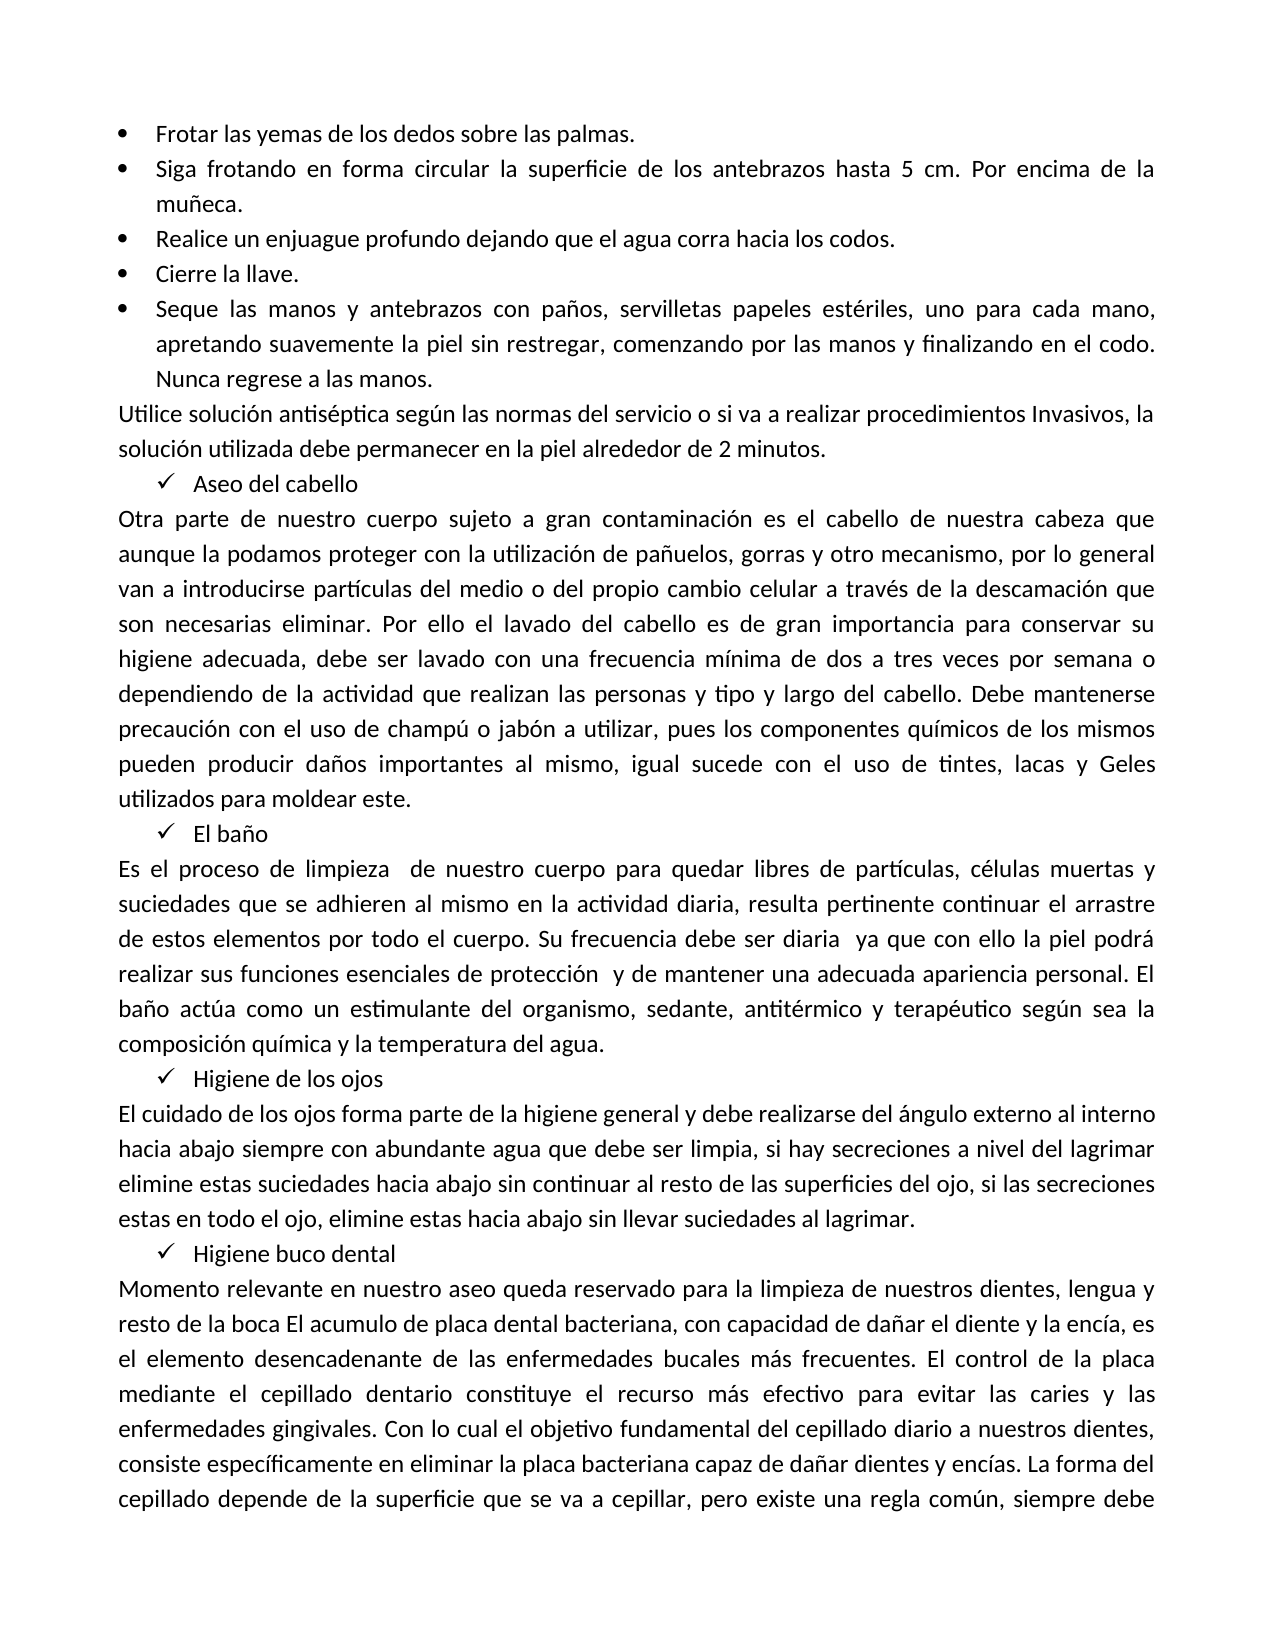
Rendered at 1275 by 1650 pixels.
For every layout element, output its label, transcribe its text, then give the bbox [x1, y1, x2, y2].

list Higiene buco dental [156, 1238, 1157, 1269]
list Cierre la llave. [118, 258, 1157, 289]
list Aseo del cabello [156, 468, 1157, 499]
list Realice un enjuague profundo dejando que el agua corra hacia los codos. [118, 223, 1157, 254]
text Utilice solución antiséptica según las normas del servicio o si va a realizar procedimientos Invasivos, la solución utilizada debe permanecer en la piel alrededor de 2 minutos. [118, 398, 1157, 464]
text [118, 1273, 1157, 1514]
list Frotar las yemas de los dedos sobre las palmas. [118, 118, 1157, 149]
text El cuidado de los ojos forma parte de la higiene general y debe realizarse del ángulo externo al interno hacia abajo siempre con abundante agua que debe ser limpia, si hay secreciones a nivel del lagrimar elimine estas suciedades hacia abajo sin continuar al resto de las superficies del ojo, si las secreciones estas en todo el ojo, elimine estas hacia abajo sin llevar suciedades al lagrimar. [118, 1098, 1157, 1234]
text Es el proceso de limpieza de nuestro cuerpo para quedar libres de partículas, células muertas y suciedades que se adhieren al mismo en la actividad diaria, resulta pertinente continuar el arrastre de estos elementos por todo el cuerpo. Su frecuencia debe ser diaria ya que con ello la piel podrá realizar sus funciones esenciales de protección y de mantener una adecuada apariencia personal. El baño actúa como un estimulante del organismo, sedante, antitérmico y terapéutico según sea la composición química y la temperatura del agua. [118, 853, 1157, 1059]
list Siga frotando en forma circular la superficie de los antebrazos hasta 5 cm. Por encima de la muñeca. [118, 153, 1157, 219]
list El baño [156, 818, 1157, 849]
list Higiene de los ojos [156, 1063, 1157, 1094]
list Seque las manos y antebrazos con paños, servilletas papeles estériles, uno para cada mano, apretando suavemente la piel sin restregar, comenzando por las manos y finalizando en el codo. Nunca regrese a las manos. [118, 293, 1157, 394]
text Otra parte de nuestro cuerpo sujeto a gran contaminación es el cabello de nuestra cabeza que aunque la podamos proteger con la utilización de pañuelos, gorras y otro mecanismo, por lo general van a introducirse partículas del medio o del propio cambio celular a través de la descamación que son necesarias eliminar. Por ello el lavado del cabello es de gran importancia para conservar su higiene adecuada, debe ser lavado con una frecuencia mínima de dos a tres veces por semana o dependiendo de la actividad que realizan las personas y tipo y largo del cabello. Debe mantenerse precaución con el uso de champú o jabón a utilizar, pues los componentes químicos de los mismos pueden producir daños importantes al mismo, igual sucede con el uso de tintes, lacas y Geles utilizados para moldear este. [118, 503, 1157, 814]
